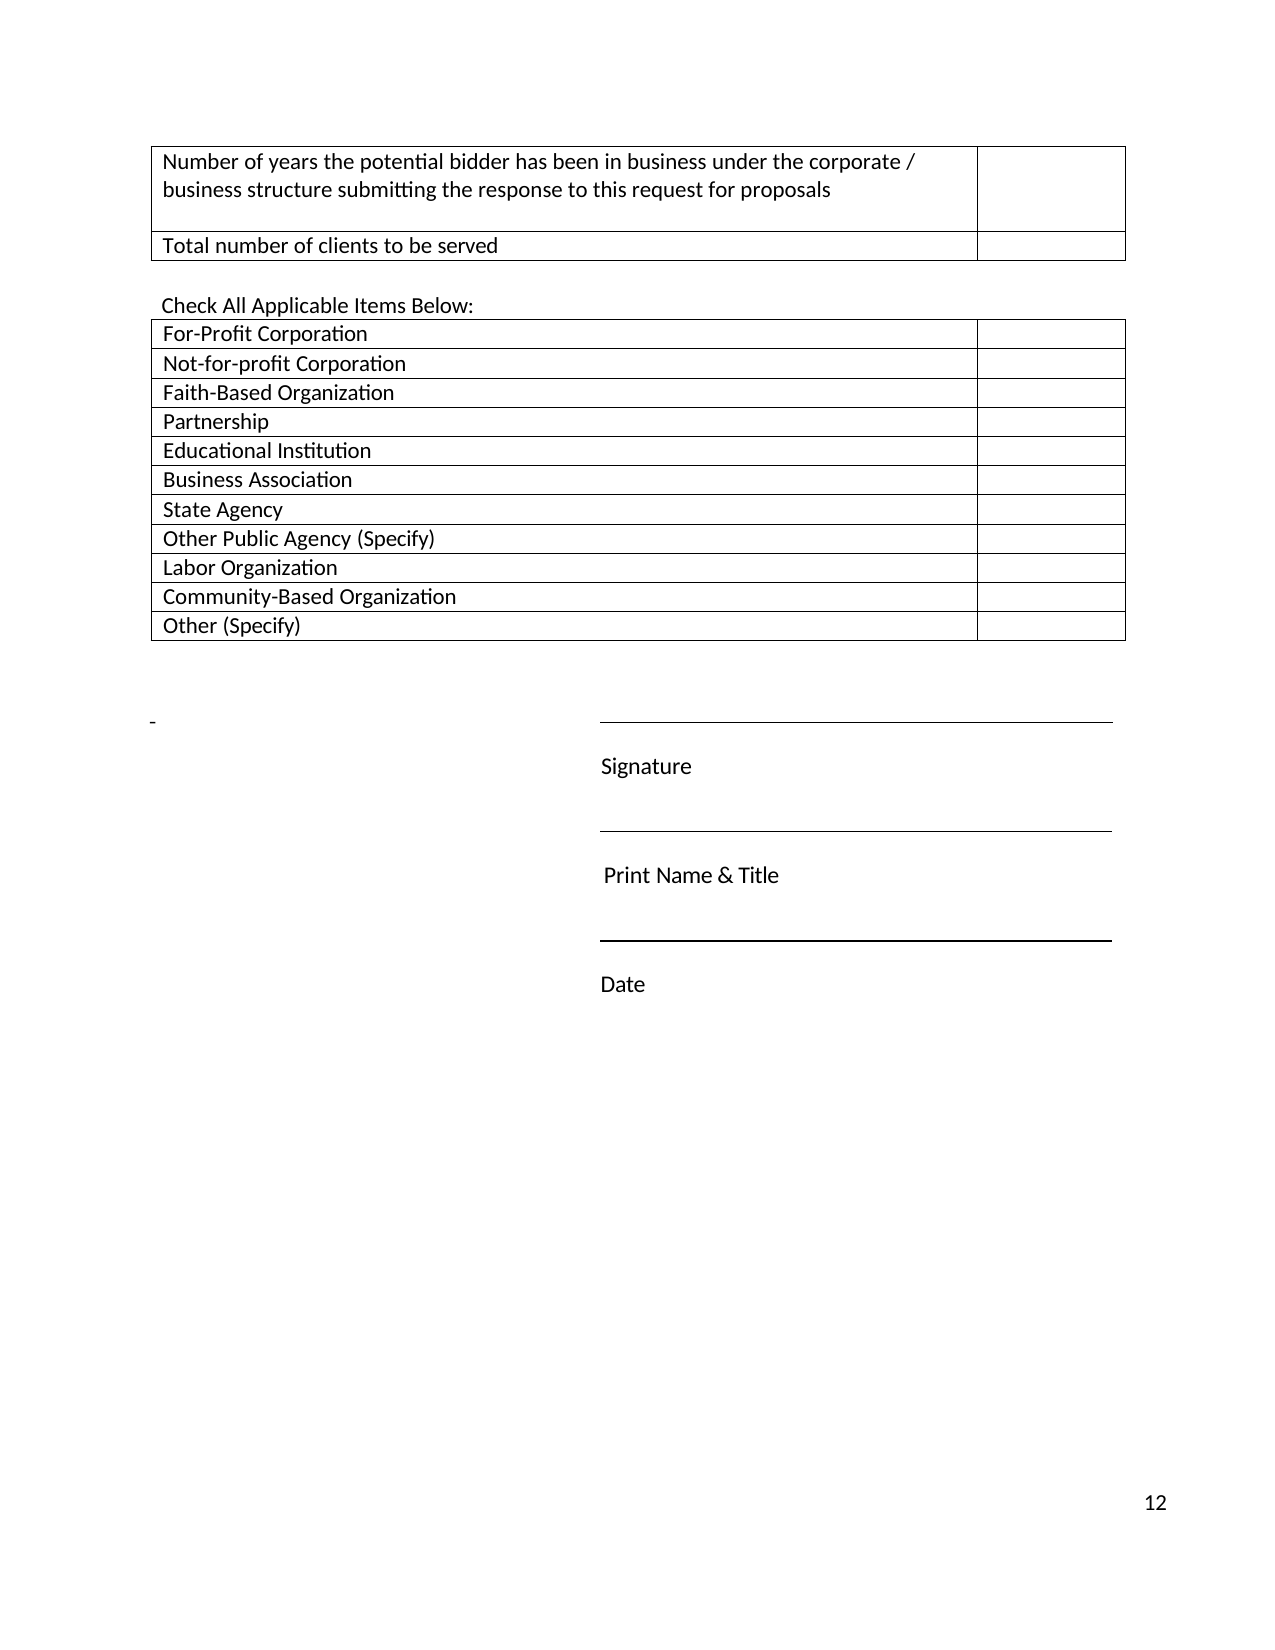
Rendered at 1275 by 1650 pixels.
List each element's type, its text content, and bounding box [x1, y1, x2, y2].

text Signature [210, 751, 1083, 780]
table_cell Faith-Based Organization [152, 379, 977, 407]
table_header For-Profit Corporation [152, 320, 977, 348]
table_cell Labor Organization [152, 554, 977, 582]
table_cell Number of years the potential bidder has been in business under the corporate / business structure submitting the response to this request for proposals [152, 147, 977, 231]
table_cell [978, 525, 1125, 553]
table_cell [978, 612, 1125, 640]
table_cell [978, 379, 1125, 407]
table_cell [978, 583, 1125, 611]
table_cell Business Association [152, 466, 977, 494]
table_cell State Agency [152, 495, 977, 523]
table_cell [978, 232, 1125, 260]
table_cell Not-for-profit Corporation [152, 349, 977, 377]
text Print Name & Title [213, 860, 1097, 889]
table_cell Other (Specify) [152, 612, 977, 640]
table_cell Educational Institution [152, 437, 977, 465]
table_cell [978, 495, 1125, 523]
table_cell [978, 349, 1125, 377]
table_cell [978, 408, 1125, 436]
table_cell Other Public Agency (Specify) [152, 525, 977, 553]
text Check All Applicable Items Below: [161, 291, 1167, 319]
table_cell Total number of clients to be served [152, 232, 977, 260]
text Date [163, 969, 1083, 998]
table_cell Community-Based Organization [152, 583, 977, 611]
table_cell [978, 437, 1125, 465]
table_cell [978, 554, 1125, 582]
table_cell Partnership [152, 408, 977, 436]
table_header [978, 320, 1125, 348]
table_cell [978, 147, 1125, 231]
table_cell [978, 466, 1125, 494]
